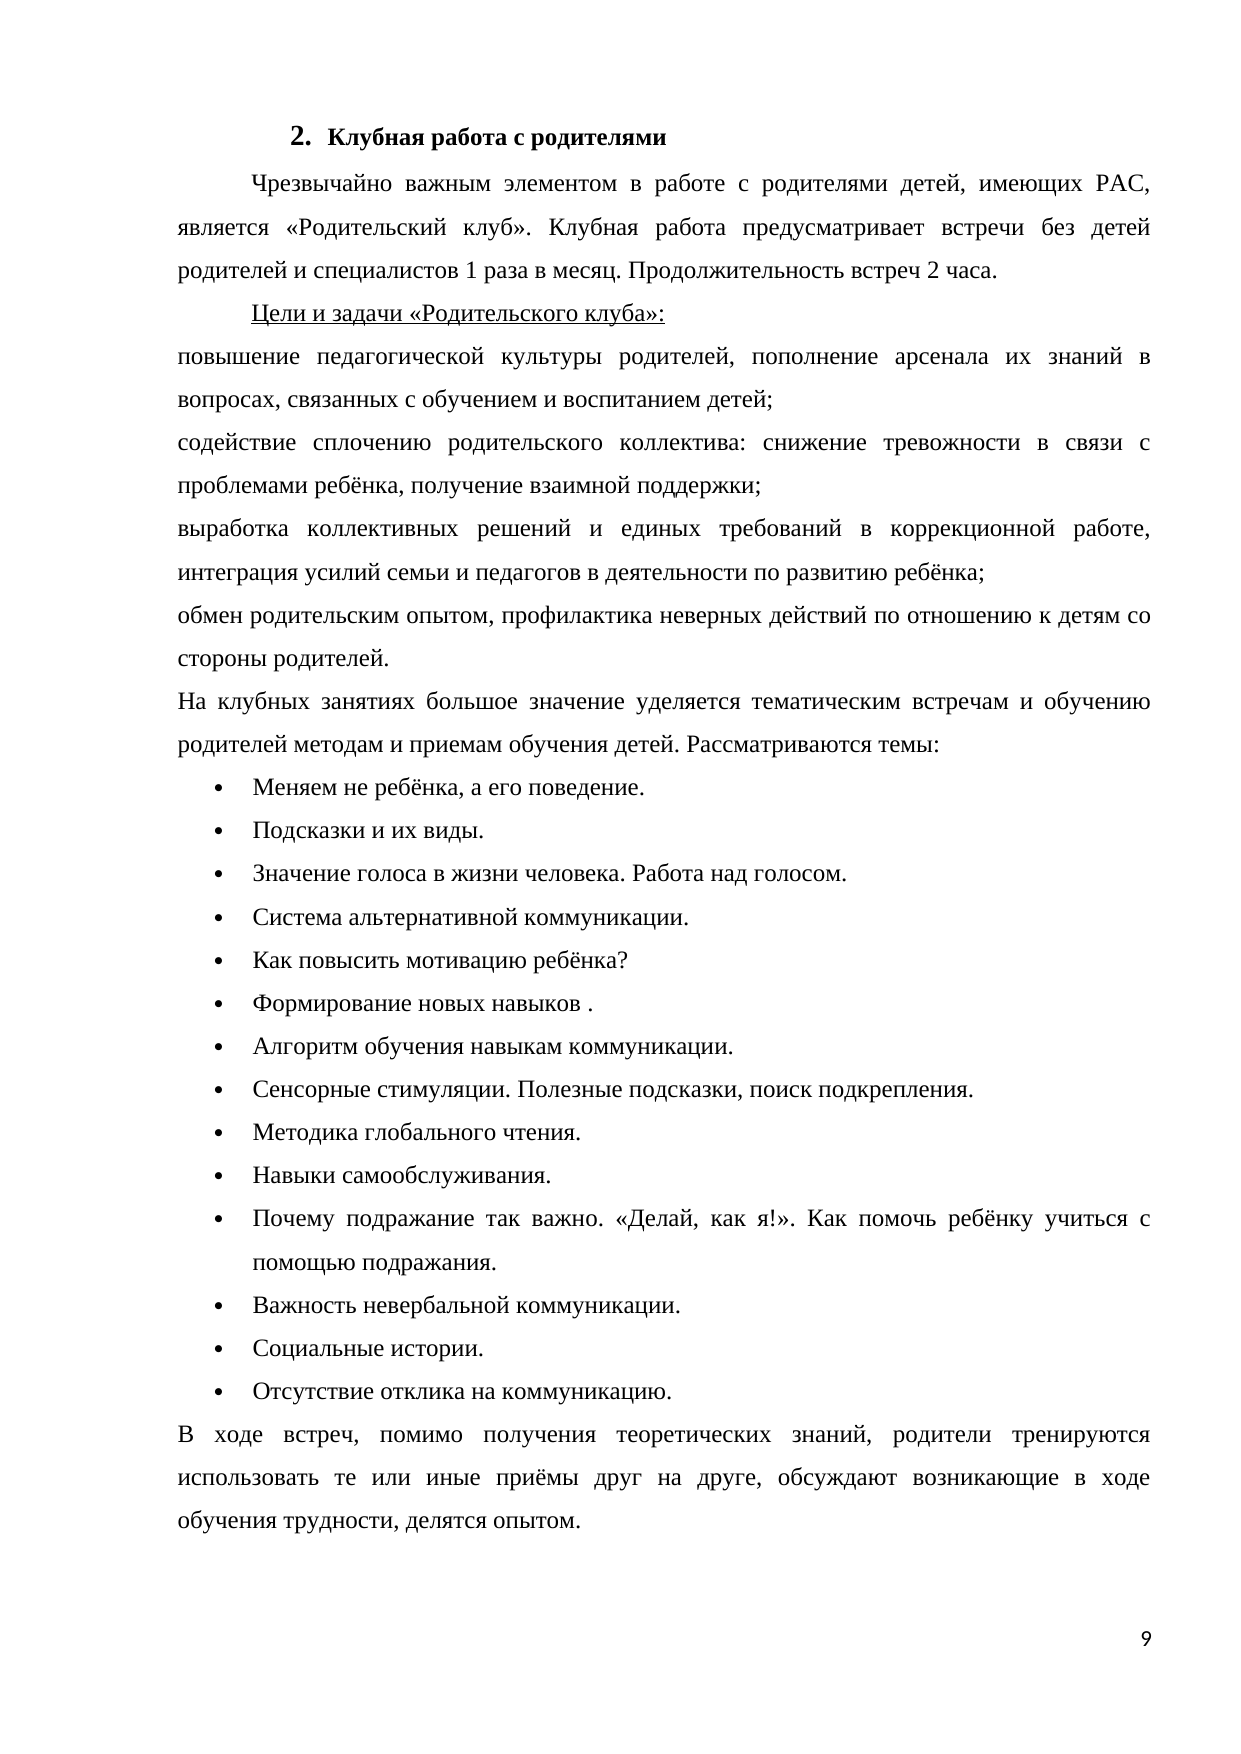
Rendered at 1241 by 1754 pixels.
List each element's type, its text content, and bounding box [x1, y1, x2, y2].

list Подсказки и их виды. [215, 815, 1152, 844]
list Социальные истории. [215, 1333, 1152, 1362]
text Цели и задачи «Родительского клуба»: [177, 298, 1152, 327]
list Система альтернативной коммуникации. [215, 902, 1152, 930]
text обмен родительским опытом, профилактика неверных действий по отношению к детям со стороны родителей. [177, 600, 1152, 672]
text содействие сплочению родительского коллектива: снижение тревожности в связи с проблемами ребёнка, получение взаимной поддержки; [177, 427, 1152, 499]
list Отсутствие отклика на коммуникацию. [215, 1376, 1152, 1405]
text В ходе встреч, помимо получения теоретических знаний, родители тренируются использовать те или иные приёмы друг на друге, обсуждают возникающие в ходе обучения трудности, делятся опытом. [177, 1419, 1152, 1534]
text выработка коллективных решений и единых требований в коррекционной работе, интеграция усилий семьи и педагогов в деятельности по развитию ребёнка; [177, 513, 1152, 585]
text Чрезвычайно важным элементом в работе с родителями детей, имеющих РАС, является «Родительский клуб». Клубная работа предусматривает встречи без детей родителей и специалистов 1 раза в месяц. Продолжительность встреч 2 часа. [177, 168, 1152, 283]
list Навыки самообслуживания. [215, 1160, 1152, 1189]
list Меняем не ребёнка, а его поведение. [215, 772, 1152, 801]
list Сенсорные стимуляции. Полезные подсказки, поиск подкрепления. [215, 1074, 1152, 1103]
list Важность невербальной коммуникации. [215, 1290, 1152, 1318]
list Как повысить мотивацию ребёнка? [215, 945, 1152, 973]
list Почему подражание так важно. «Делай, как я!». Как помочь ребёнку учиться с помощью подражания. [215, 1203, 1152, 1275]
list Значение голоса в жизни человека. Работа над голосом. [215, 858, 1152, 887]
list Клубная работа с родителями [290, 118, 1152, 152]
text На клубных занятиях большое значение уделяется тематическим встречам и обучению родителей методам и приемам обучения детей. Рассматриваются темы: [177, 686, 1152, 758]
list Методика глобального чтения. [215, 1117, 1152, 1146]
text повышение педагогической культуры родителей, пополнение арсенала их знаний в вопросах, связанных с обучением и воспитанием детей; [177, 341, 1152, 413]
list Алгоритм обучения навыкам коммуникации. [215, 1031, 1152, 1060]
list Формирование новых навыков . [215, 988, 1152, 1017]
